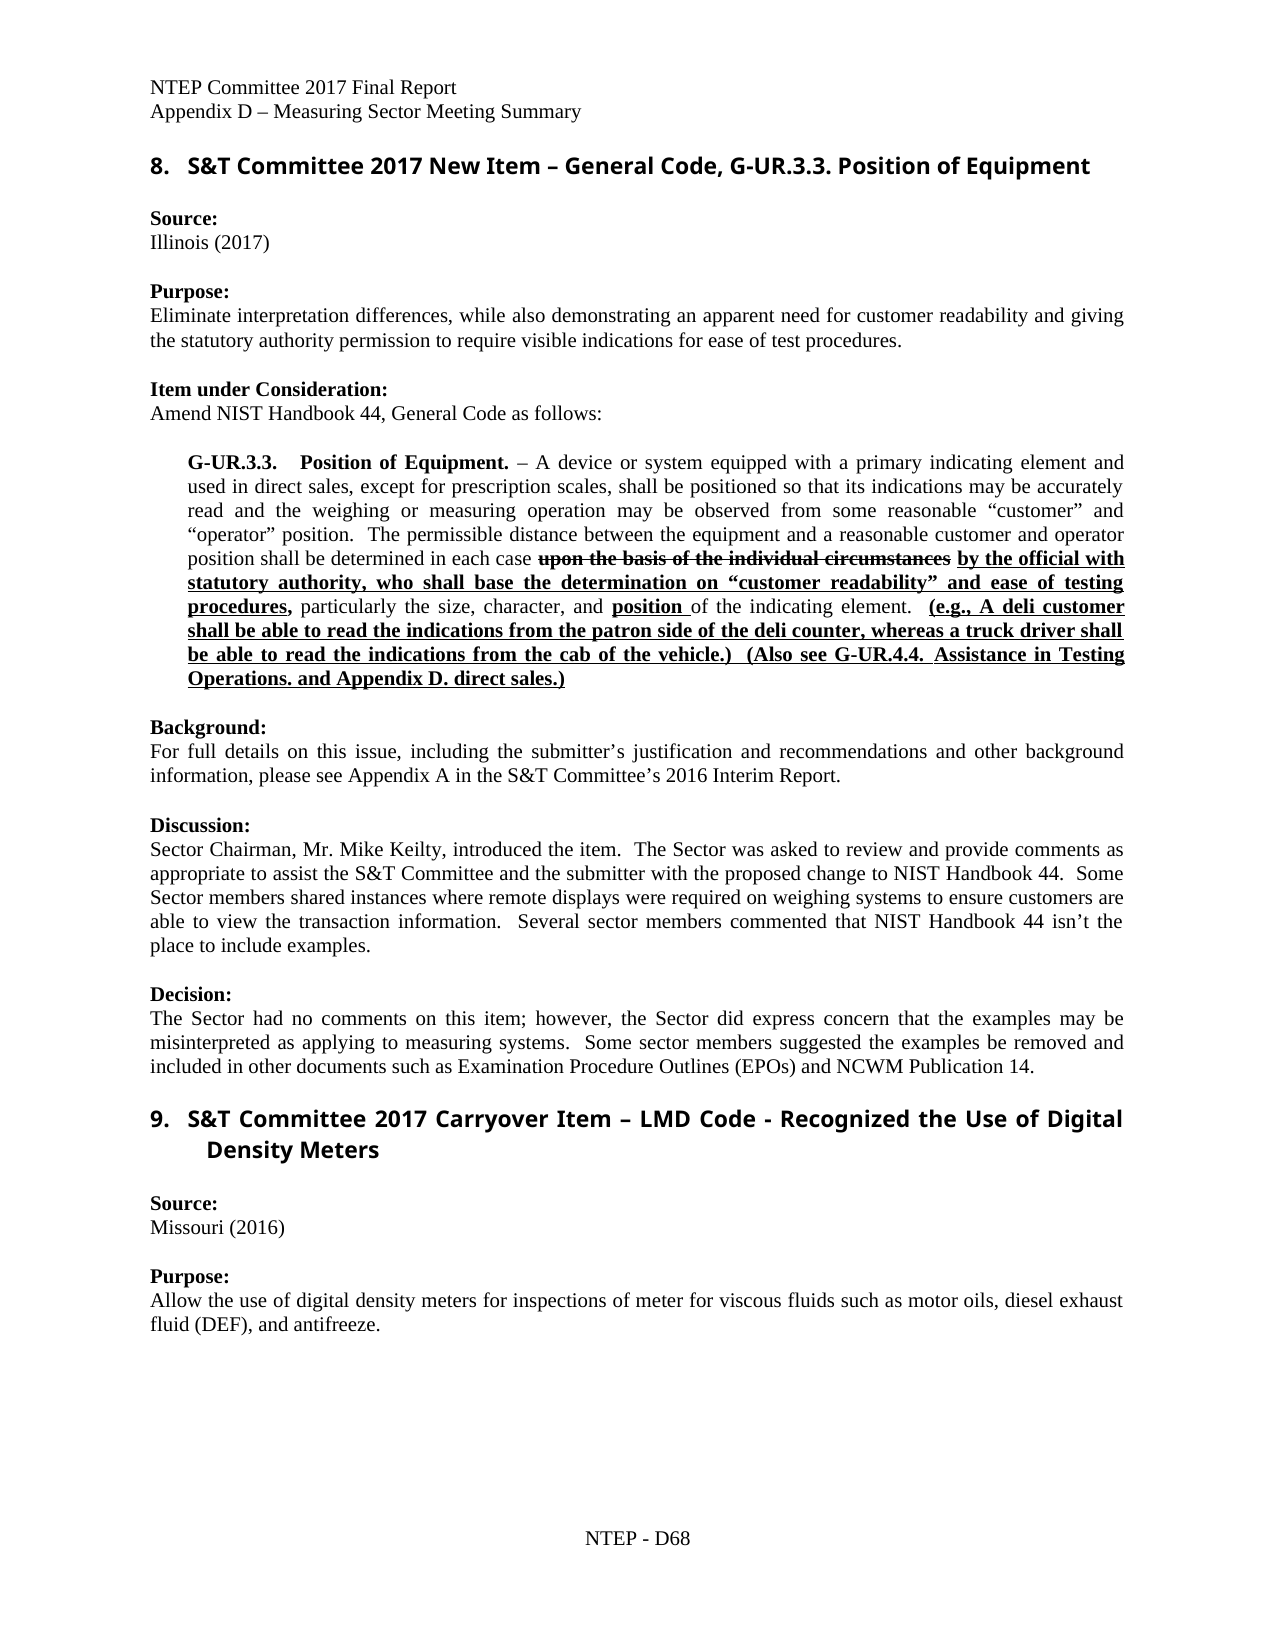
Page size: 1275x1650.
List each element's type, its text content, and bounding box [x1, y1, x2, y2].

text For full details on this issue, including the submitter’s justification and recommendations and other background information, please see Appendix A in the S&T Committee’s 2016 Interim Report. [150, 739, 1125, 787]
text Discussion: [150, 812, 1125, 837]
subtitle S&T Committee 2017 New Item – General Code, G-UR.3.3. Position of Equipment [150, 150, 1125, 181]
text Illinois (2017) [150, 230, 1125, 254]
subtitle Source: [150, 1191, 1125, 1215]
subtitle Allow the use of digital density meters for inspections of meter for viscous fluids such as motor oils, diesel exhaust fluid (DEF), and antifreeze. [150, 1288, 1125, 1336]
text Background: [150, 715, 1125, 739]
text The Sector had no comments on this item; however, the Sector did express concern that the examples may be misinterpreted as applying to measuring systems. Some sector members suggested the examples be removed and included in other documents such as Examination Procedure Outlines (EPOs) and NCWM Publication 14. [150, 1006, 1125, 1078]
subtitle Purpose: [150, 1264, 1125, 1288]
subtitle Item under Consideration: [150, 377, 1125, 401]
subtitle Amend NIST Handbook 44, General Code as follows: [150, 401, 1125, 425]
text Source: [150, 206, 1125, 230]
subtitle S&T Committee 2017 Carryover Item – LMD Code - Recognized the Use of Digital Density Meters [150, 1103, 1125, 1166]
text Decision: [150, 982, 1125, 1006]
subtitle Missouri (2016) [150, 1215, 1125, 1239]
text Sector Chairman, Mr. Mike Keilty, introduced the item. The Sector was asked to review and provide comments as appropriate to assist the S&T Committee and the submitter with the proposed change to NIST Handbook 44. Some Sector members shared instances where remote displays were required on weighing systems to ensure customers are able to view the transaction information. Several sector members commented that NIST Handbook 44 isn’t the place to include examples. [150, 837, 1125, 957]
text Purpose: [150, 279, 1125, 303]
text Eliminate interpretation differences, while also demonstrating an apparent need for customer readability and giving the statutory authority permission to require visible indications for ease of test procedures. [150, 303, 1125, 352]
text G-UR.3.3. Position of Equipment. – A device or system equipped with a primary indicating element and used in direct sales, except for prescription scales, shall be positioned so that its indications may be accurately read and the weighing or measuring operation may be observed from some reasonable “customer” and “operator” position. The permissible distance between the equipment and a reasonable customer and operator position shall be determined in each case upon the basis of the individual circumstances by the official with statutory authority, who shall base the determination on “customer readability” and ease of testing procedures, particularly the size, character, and position of the indicating element. (e.g., A deli customer shall be able to read the indications from the patron side of the deli counter, whereas a truck driver shall be able to read the indications from the cab of the vehicle.) (Also see G-UR.4.4. Assistance in Testing Operations. and Appendix D. direct sales.) [187, 450, 1125, 663]
